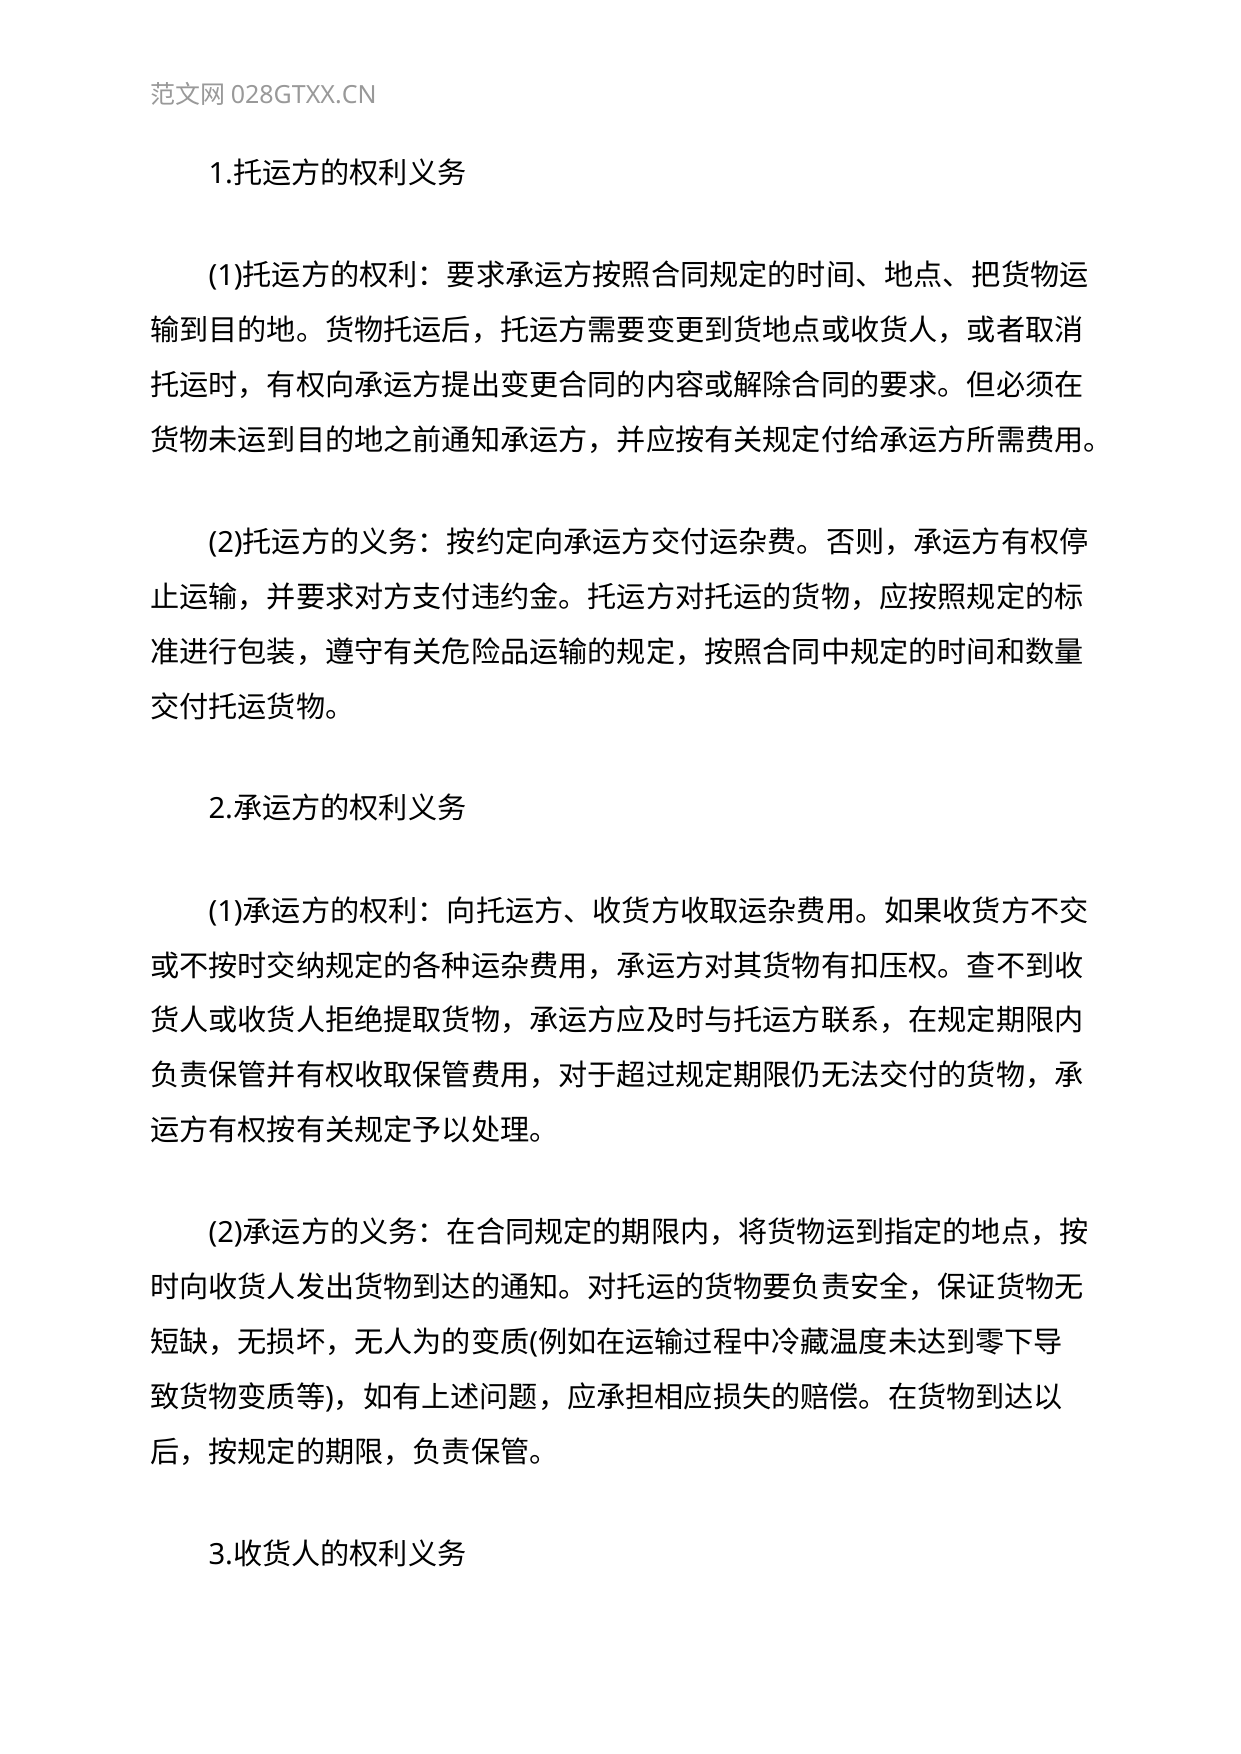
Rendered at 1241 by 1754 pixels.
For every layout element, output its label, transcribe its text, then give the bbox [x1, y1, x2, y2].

text 3.收货人的权利义务 [150, 1530, 1090, 1573]
text (1)承运方的权利：向托运方、收货方收取运杂费用。如果收货方不交或不按时交纳规定的各种运杂费用，承运方对其货物有扣压权。查不到收货人或收货人拒绝提取货物，承运方应及时与托运方联系，在规定期限内负责保管并有权收取保管费用，对于超过规定期限仍无法交付的货物，承运方有权按有关规定予以处理。 [150, 887, 1090, 1149]
text 1.托运方的权利义务 [150, 150, 1090, 192]
text (2)托运方的义务：按约定向承运方交付运杂费。否则，承运方有权停止运输，并要求对方支付违约金。托运方对托运的货物，应按照规定的标准进行包装，遵守有关危险品运输的规定，按照合同中规定的时间和数量交付托运货物。 [150, 518, 1090, 726]
text (2)承运方的义务：在合同规定的期限内，将货物运到指定的地点，按时向收货人发出货物到达的通知。对托运的货物要负责安全，保证货物无短缺，无损坏，无人为的变质(例如在运输过程中冷藏温度未达到零下导致货物变质等)，如有上述问题，应承担相应损失的赔偿。在货物到达以后，按规定的期限，负责保管。 [150, 1208, 1090, 1471]
text (1)托运方的权利：要求承运方按照合同规定的时间、地点、把货物运输到目的地。货物托运后，托运方需要变更到货地点或收货人，或者取消托运时，有权向承运方提出变更合同的内容或解除合同的要求。但必须在货物未运到目的地之前通知承运方，并应按有关规定付给承运方所需费用。 [150, 252, 1090, 459]
text 2.承运方的权利义务 [150, 785, 1090, 827]
